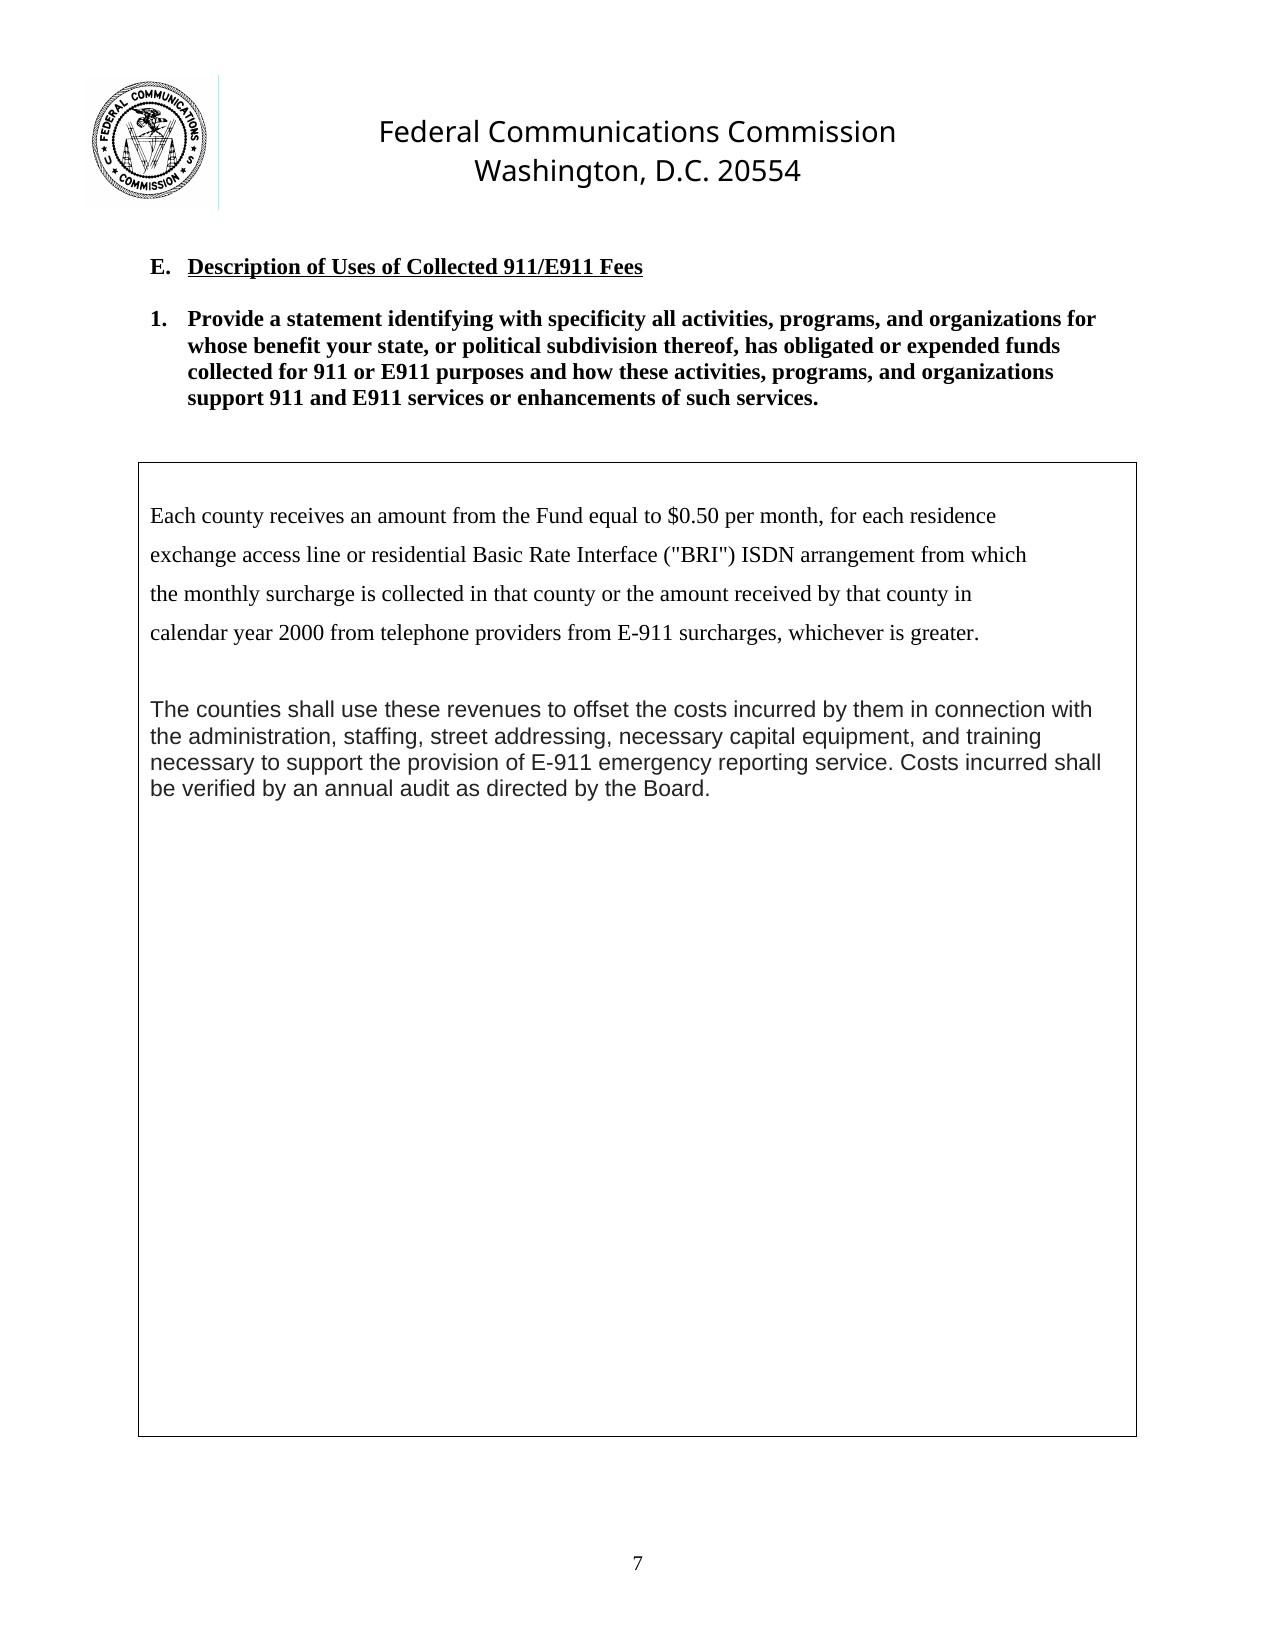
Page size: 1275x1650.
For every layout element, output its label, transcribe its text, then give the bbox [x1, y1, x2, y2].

list Description of Uses of Collected 911/E911 Fees [150, 253, 1125, 279]
picture [83, 75, 219, 210]
table_header Each county receives an amount from the Fund equal to $0.50 per month, for each residence exchange access line or residential Basic Rate Interface ("BRI") ISDN arrangement from which the monthly surcharge is collected in that county or the amount received by that county in calendar year 2000 from telephone providers from E-911 surcharges, whichever is greater. The counties shall use these revenues to offset the costs incurred by them in connection with the administration, staffing, street addressing, necessary capital equipment, and training necessary to support the provision of E-911 emergency reporting service. Costs incurred shall be verified by an annual audit as directed by the Board. [139, 463, 1136, 1436]
list Provide a statement identifying with specificity all activities, programs, and organizations for whose benefit your state, or political subdivision thereof, has obligated or expended funds collected for 911 or E911 purposes and how these activities, programs, and organizations support 911 and E911 services or enhancements of such services. [150, 305, 1125, 411]
